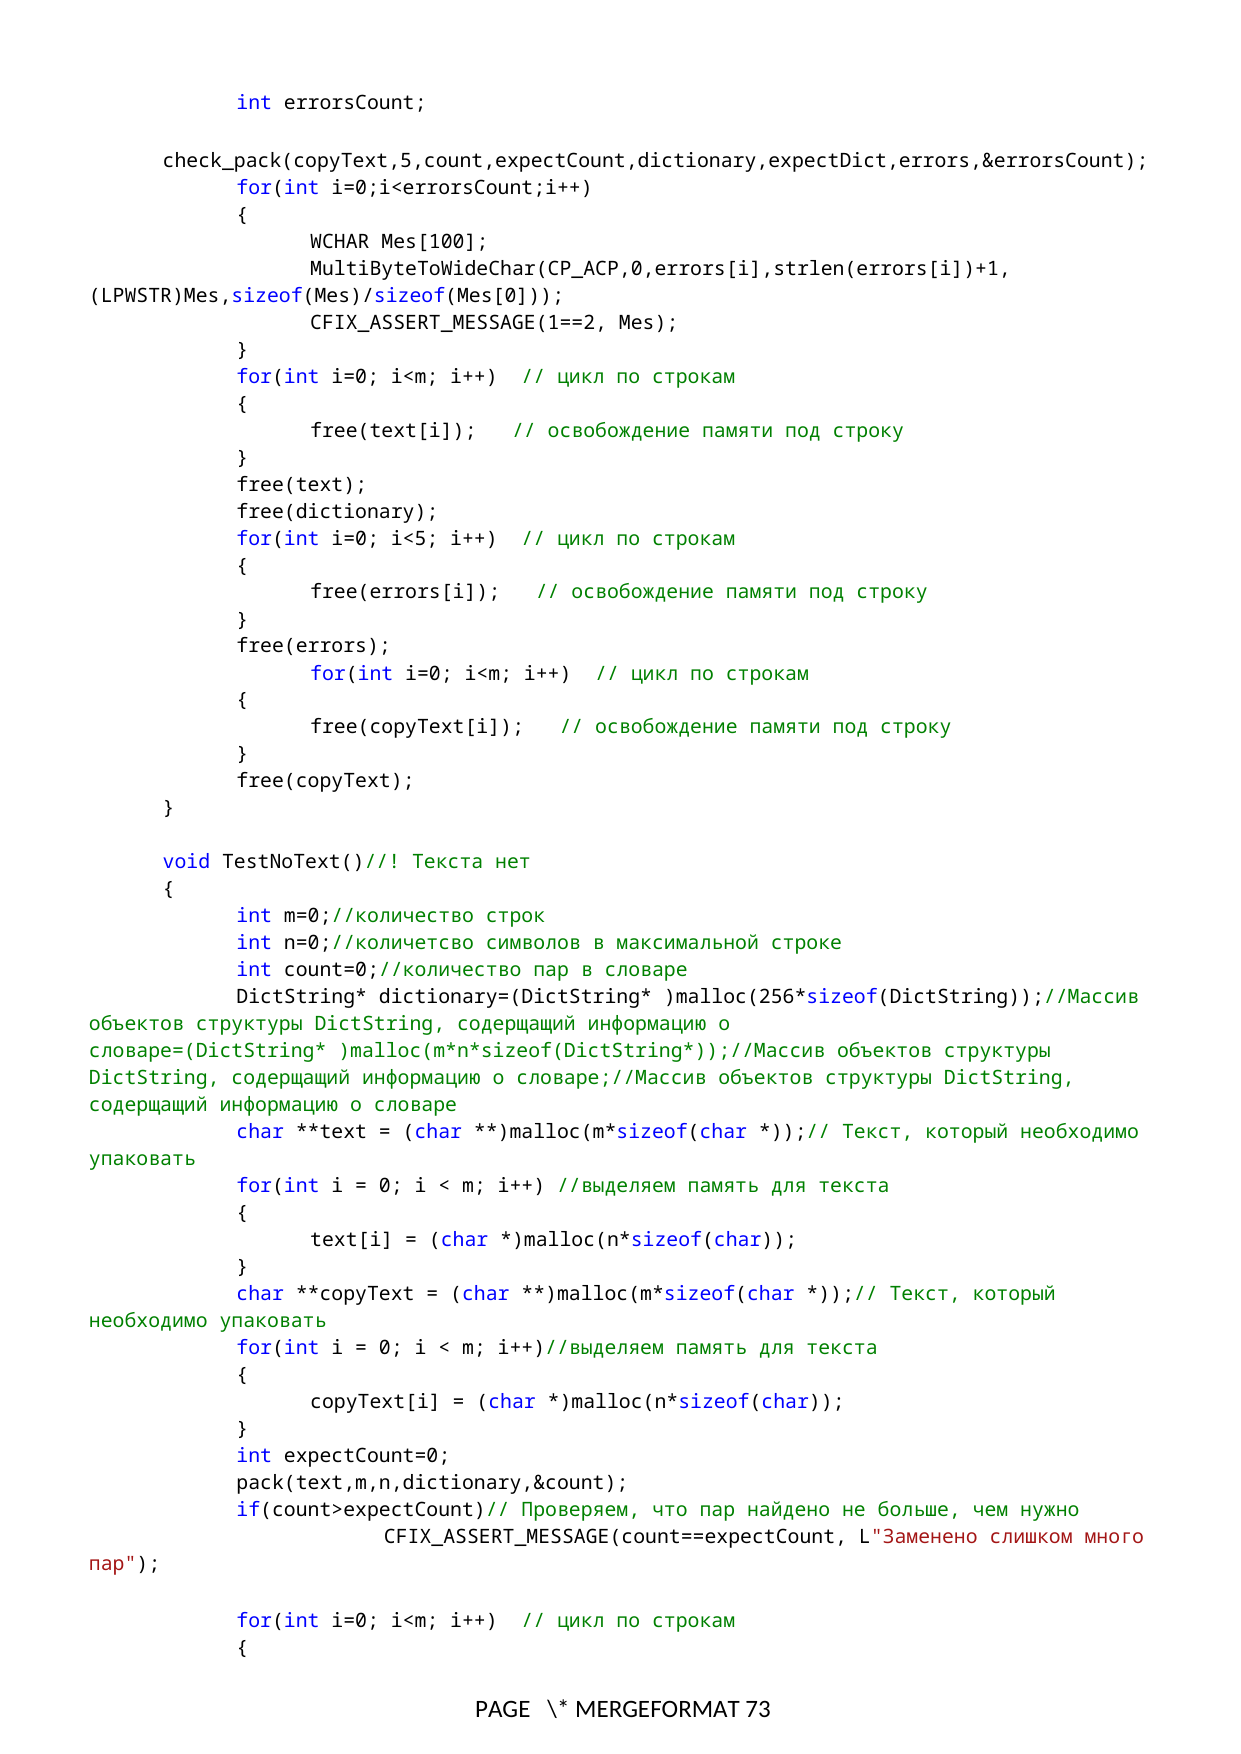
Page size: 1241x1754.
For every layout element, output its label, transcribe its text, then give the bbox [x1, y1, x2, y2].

text CFIX_ASSERT_MESSAGE(count==expectCount, L"Заменено слишком много пар"); [89, 1522, 1152, 1576]
text text[i] = (char *)malloc(n*sizeof(char)); [89, 1225, 1152, 1252]
text } [89, 335, 1152, 362]
text char **text = (char **)malloc(m*sizeof(char *));// Текст, который необходимо упаковать [89, 1117, 1152, 1171]
text { [89, 551, 1152, 578]
text free(copyText[i]); // освобождение памяти под строку [89, 713, 1152, 740]
text for(int i=0; i<5; i++) // цикл по строкам [89, 524, 1152, 551]
text for(int i=0; i<m; i++) // цикл по строкам [89, 659, 1152, 686]
text } [89, 443, 1152, 470]
text for(int i = 0; i < m; i++)//выделяем память для текста [89, 1333, 1152, 1360]
text { [89, 389, 1152, 416]
text free(text); [89, 470, 1152, 497]
text } [89, 794, 1152, 821]
text CFIX_ASSERT_MESSAGE(1==2, Mes); [89, 308, 1152, 335]
text int n=0;//количетсво символов в максимальной строке [89, 928, 1152, 956]
text for(int i=0;i<errorsCount;i++) [89, 173, 1152, 200]
text { [89, 1198, 1152, 1225]
text int errorsCount; [89, 89, 1152, 116]
text for(int i = 0; i < m; i++) //выделяем память для текста [89, 1171, 1152, 1198]
text for(int i=0; i<m; i++) // цикл по строкам [89, 362, 1152, 389]
text free(copyText); [89, 767, 1152, 794]
text free(text[i]); // освобождение памяти под строку [89, 416, 1152, 443]
text } [89, 1414, 1152, 1441]
text MultiByteToWideChar(CP_ACP,0,errors[i],strlen(errors[i])+1,(LPWSTR)Mes,sizeof(Mes)/sizeof(Mes[0])); [89, 254, 1152, 308]
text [89, 1607, 1152, 1633]
text int m=0;//количество строк [89, 902, 1152, 928]
text int expectCount=0; [89, 1441, 1152, 1468]
text char **copyText = (char **)malloc(m*sizeof(char *));// Текст, который необходимо упаковать [89, 1279, 1152, 1333]
text } [89, 605, 1152, 632]
text free(errors); [89, 632, 1152, 659]
text DictString* dictionary=(DictString* )malloc(256*sizeof(DictString));//Массив объектов структуры DictString, содерщащий информацию о словаре=(DictString* )malloc(m*n*sizeof(DictString*));//Массив объектов структуры DictString, содерщащий информацию о словаре;//Массив объектов структуры DictString, содерщащий информацию о словаре [89, 982, 1152, 1117]
text pack(text,m,n,dictionary,&count); [89, 1468, 1152, 1495]
text { [89, 1633, 1152, 1661]
text int count=0;//количество пар в словаре [89, 956, 1152, 982]
text check_pack(copyText,5,count,expectCount,dictionary,expectDict,errors,&errorsCount); [89, 116, 1152, 173]
text { [89, 200, 1152, 227]
text copyText[i] = (char *)malloc(n*sizeof(char)); [89, 1387, 1152, 1414]
text } [89, 1252, 1152, 1279]
text free(errors[i]); // освобождение памяти под строку [89, 578, 1152, 605]
text if(count>expectCount)// Проверяем, что пар найдено не больше, чем нужно [89, 1495, 1152, 1522]
text void TestNoText()//! Текста нет [89, 848, 1152, 874]
text } [89, 740, 1152, 767]
text { [89, 874, 1152, 902]
text { [89, 1360, 1152, 1387]
text free(dictionary); [89, 497, 1152, 524]
text WCHAR Mes[100]; [89, 227, 1152, 254]
text { [89, 686, 1152, 713]
